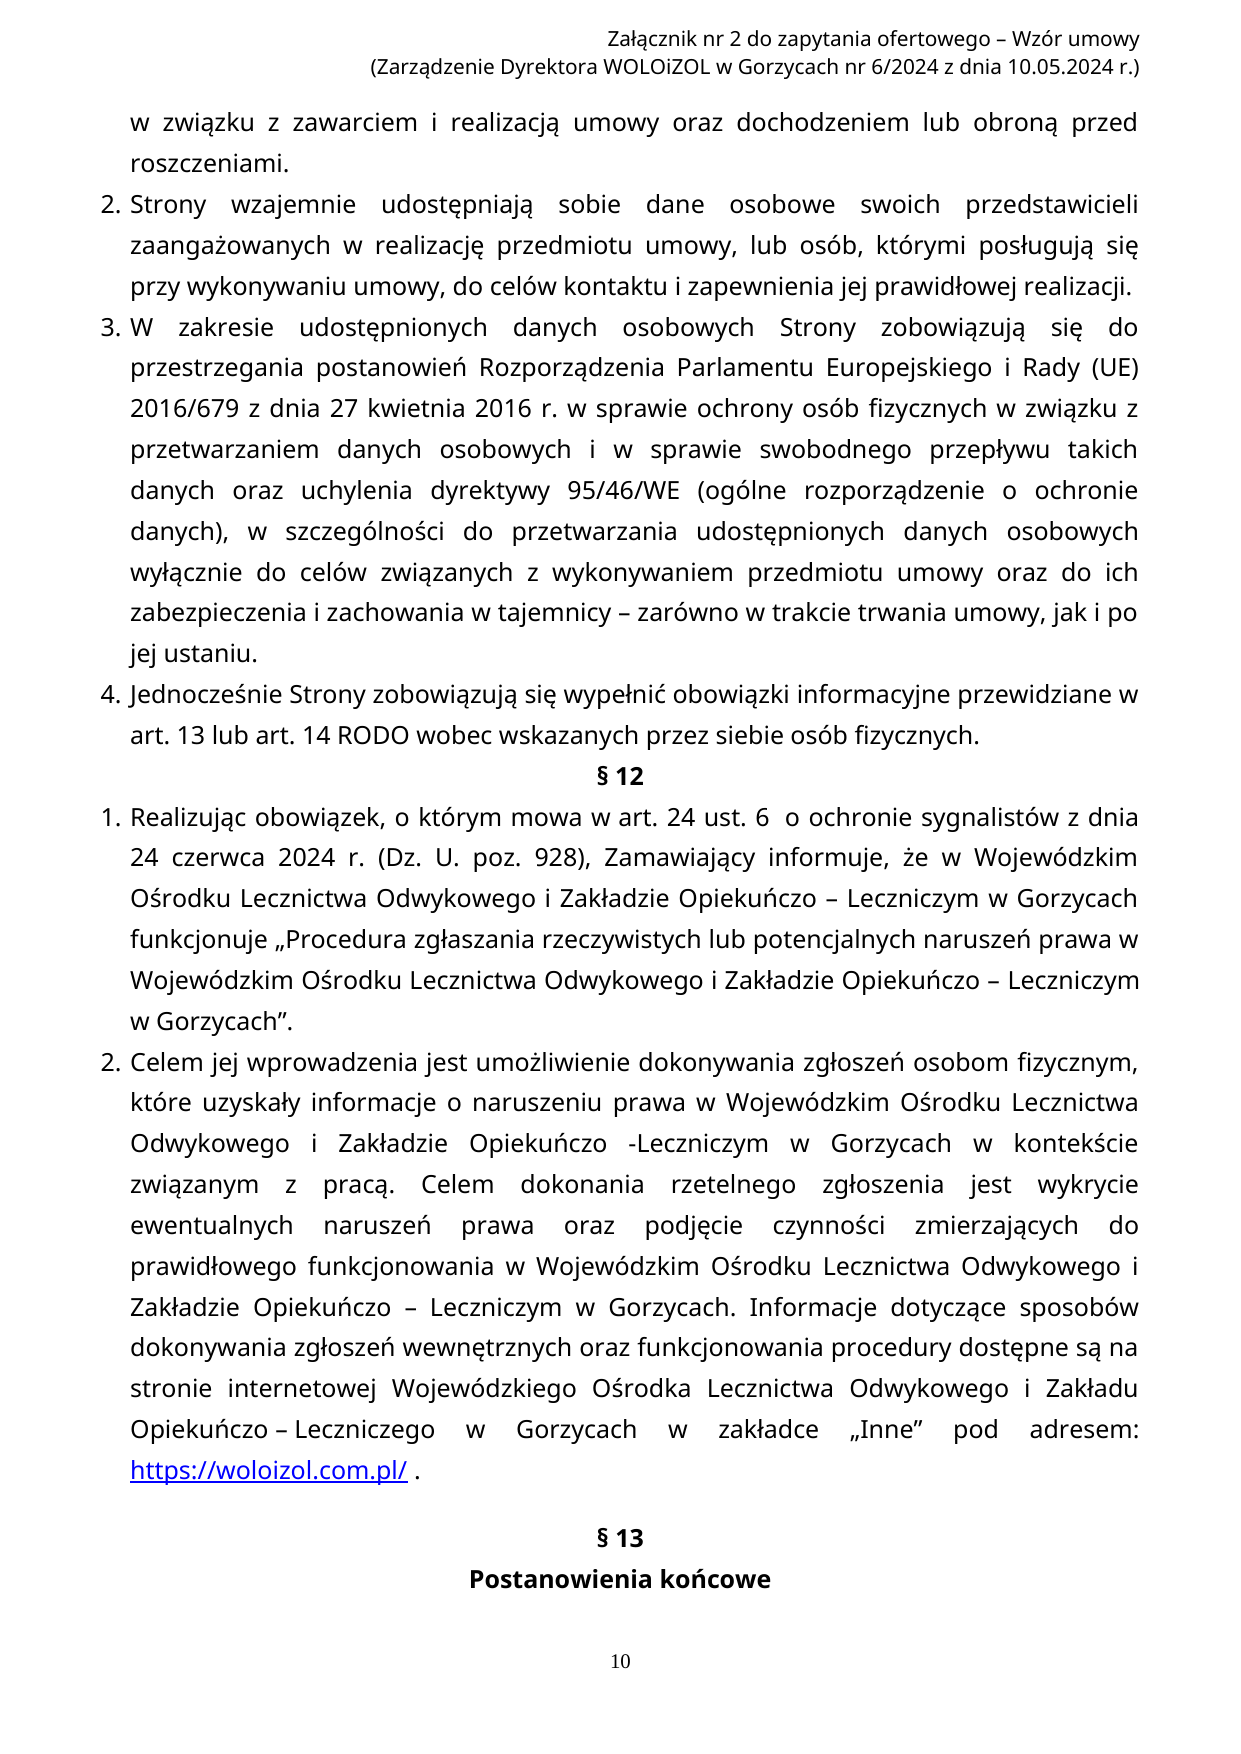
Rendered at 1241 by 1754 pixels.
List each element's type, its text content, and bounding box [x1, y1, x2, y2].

list Jednocześnie Strony zobowiązują się wypełnić obowiązki informacyjne przewidziane w art. 13 lub art. 14 RODO wobec wskazanych przez siebie osób fizycznych. [100, 677, 1140, 752]
text § 13 [100, 1521, 1140, 1554]
list Strony wzajemnie udostępniają sobie dane osobowe swoich przedstawicieli zaangażowanych w realizację przedmiotu umowy, lub osób, którymi posługują się przy wykonywaniu umowy, do celów kontaktu i zapewnienia jej prawidłowej realizacji. [100, 187, 1140, 302]
text § 12 [100, 758, 1140, 792]
text Postanowienia końcowe [100, 1561, 1140, 1595]
list W zakresie udostępnionych danych osobowych Strony zobowiązują się do przestrzegania postanowień Rozporządzenia Parlamentu Europejskiego i Rady (UE) 2016/679 z dnia 27 kwietnia 2016 r. w sprawie ochrony osób fizycznych w związku z przetwarzaniem danych osobowych i w sprawie swobodnego przepływu takich danych oraz uchylenia dyrektywy 95/46/WE (ogólne rozporządzenie o ochronie danych), w szczególności do przetwarzania udostępnionych danych osobowych wyłącznie do celów związanych z wykonywaniem przedmiotu umowy oraz do ich zabezpieczenia i zachowania w tajemnicy – zarówno w trakcie trwania umowy, jak i po jej ustaniu. [100, 309, 1140, 670]
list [100, 105, 1140, 180]
list Realizując obowiązek, o którym mowa w art. 24 ust. 6 o ochronie sygnalistów z dnia 24 czerwca 2024 r. (Dz. U. poz. 928), Zamawiający informuje, że w Wojewódzkim Ośrodku Lecznictwa Odwykowego i Zakładzie Opiekuńczo – Leczniczym w Gorzycach funkcjonuje „Procedura zgłaszania rzeczywistych lub potencjalnych naruszeń prawa w Wojewódzkim Ośrodku Lecznictwa Odwykowego i Zakładzie Opiekuńczo – Leczniczym w Gorzycach”. [100, 799, 1140, 1037]
list Celem jej wprowadzenia jest umożliwienie dokonywania zgłoszeń osobom fizycznym, które uzyskały informacje o naruszeniu prawa w Wojewódzkim Ośrodku Lecznictwa Odwykowego i Zakładzie Opiekuńczo -Leczniczym w Gorzycach w kontekście związanym z pracą. Celem dokonania rzetelnego zgłoszenia jest wykrycie ewentualnych naruszeń prawa oraz podjęcie czynności zmierzających do prawidłowego funkcjonowania w Wojewódzkim Ośrodku Lecznictwa Odwykowego i Zakładzie Opiekuńczo – Leczniczym w Gorzycach. Informacje dotyczące sposobów dokonywania zgłoszeń wewnętrznych oraz funkcjonowania procedury dostępne są na stronie internetowej Wojewódzkiego Ośrodka Lecznictwa Odwykowego i Zakładu Opiekuńczo – Leczniczego w Gorzycach w zakładce „Inne” pod adresem: https://woloizol.com.pl/ . [100, 1044, 1140, 1487]
